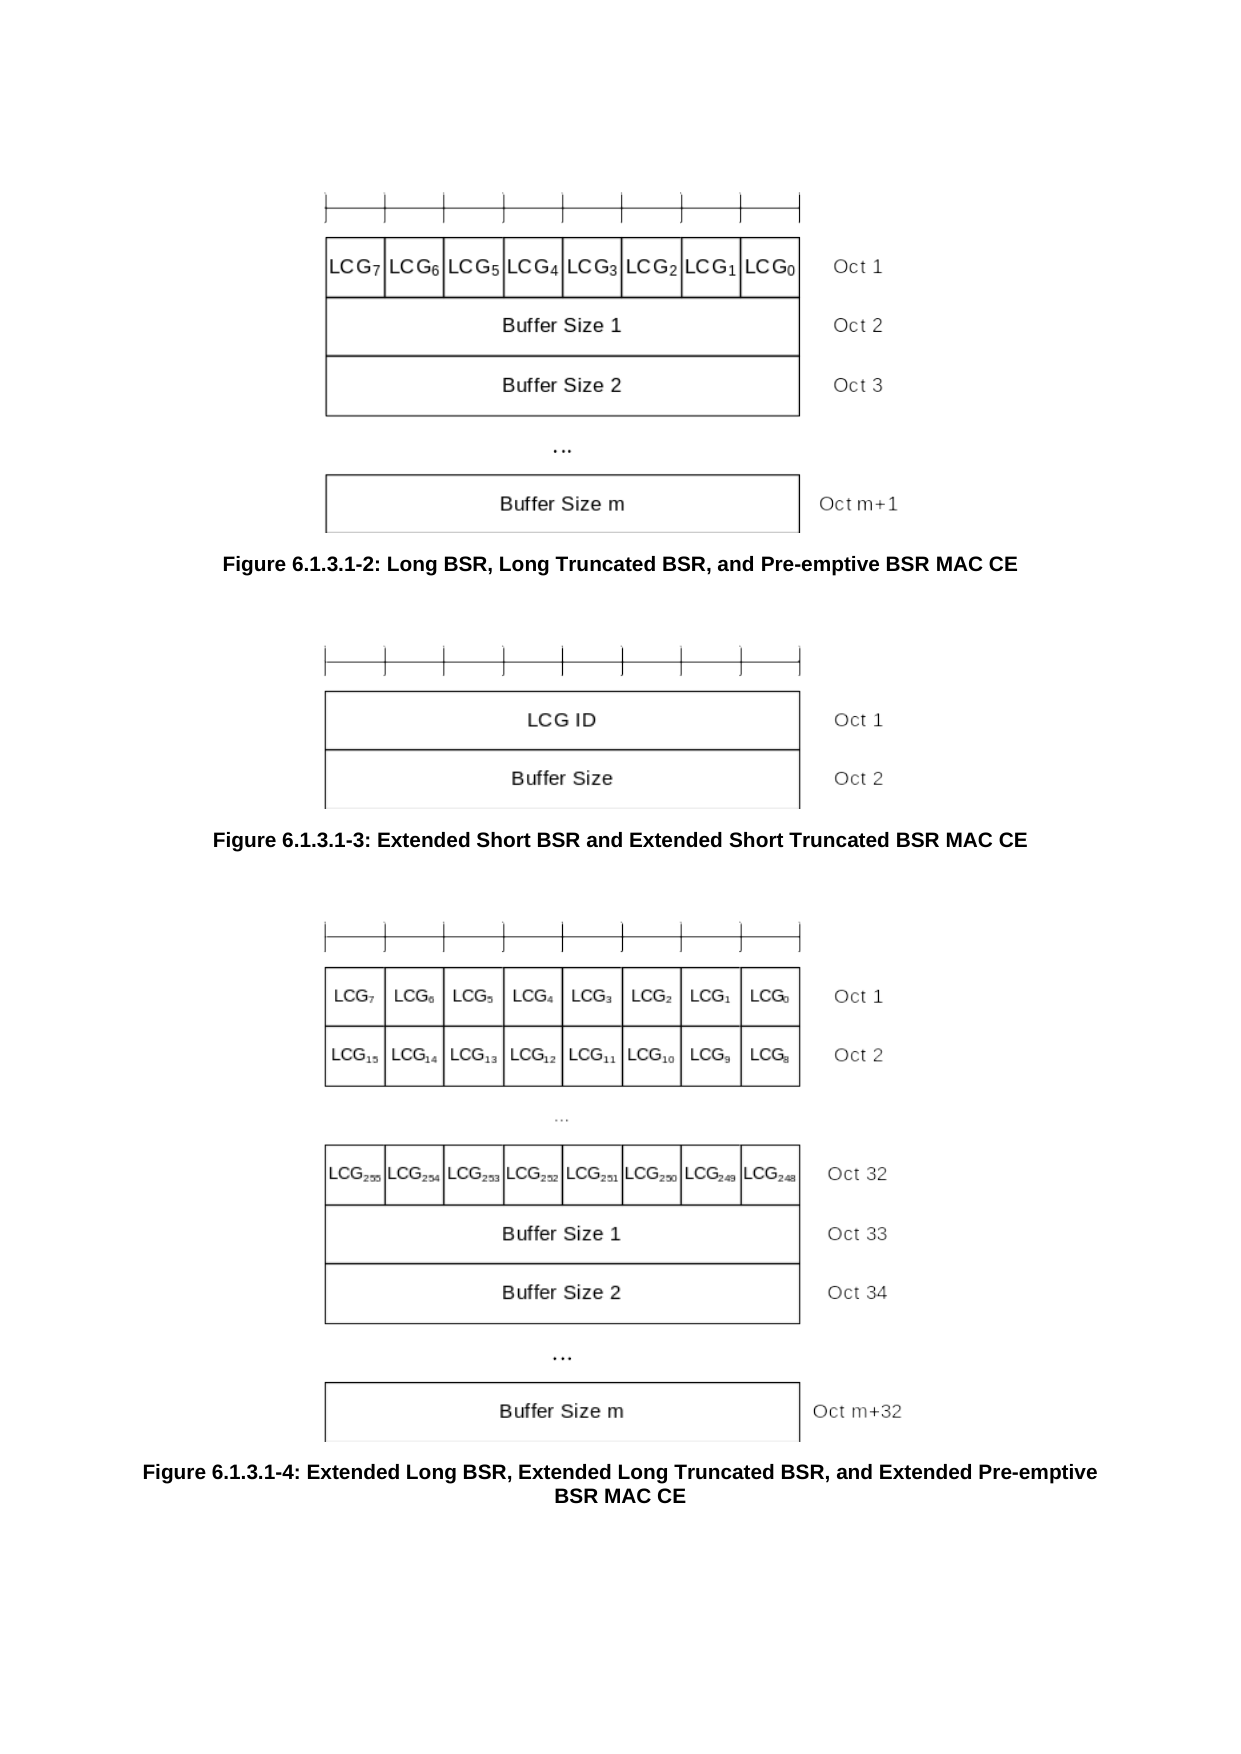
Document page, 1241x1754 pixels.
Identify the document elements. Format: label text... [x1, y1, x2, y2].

text Figure 6.1.3.1-2: Long BSR, Long Truncated BSR, and Pre-emptive BSR MAC CE [118, 551, 1122, 575]
text Figure 6.1.3.1-3: Extended Short BSR and Extended Short Truncated BSR MAC CE [118, 828, 1122, 852]
text Figure 6.1.3.1-4: Extended Long BSR, Extended Long Truncated BSR, and Extended Pre-emptive BSR MAC CE [118, 1460, 1122, 1508]
